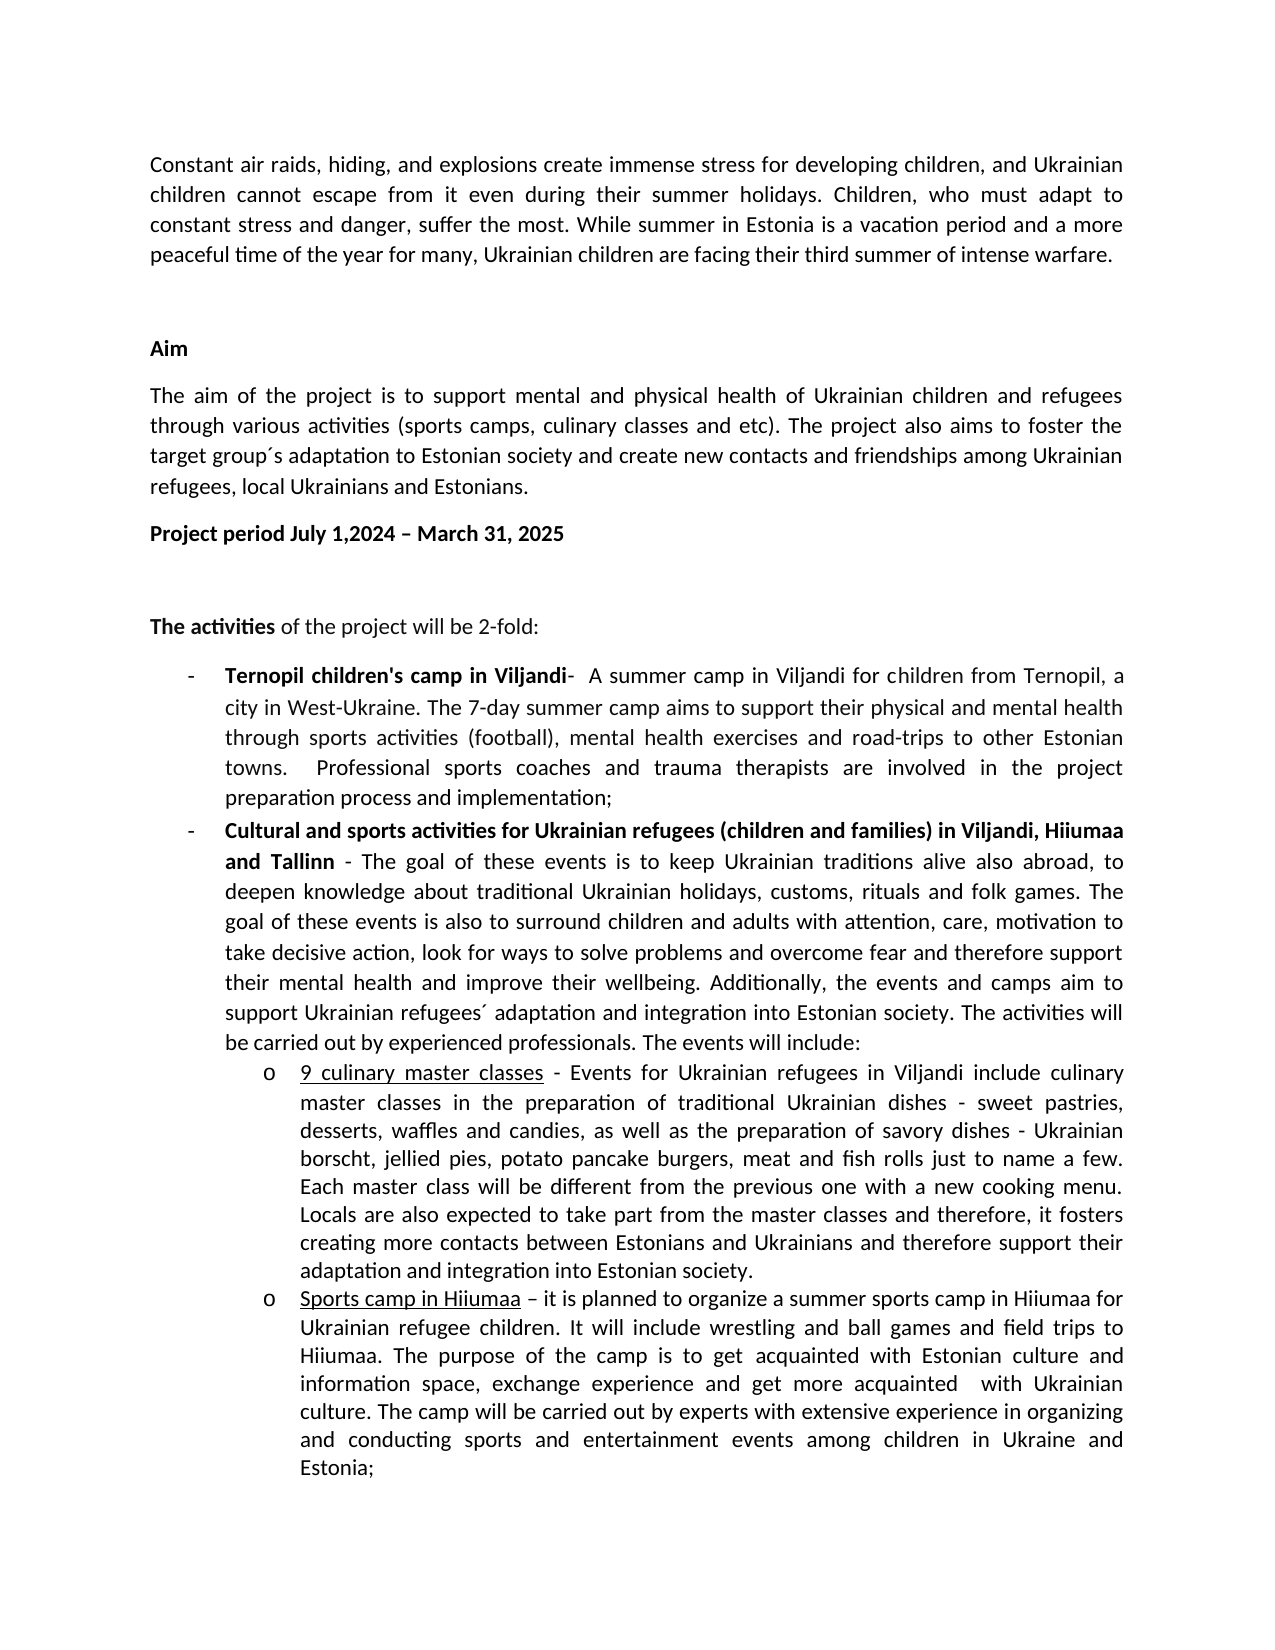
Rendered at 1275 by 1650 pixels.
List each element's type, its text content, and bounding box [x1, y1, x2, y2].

text The aim of the project is to support mental and physical health of Ukrainian children and refugees through various activities (sports camps, culinary classes and etc). The project also aims to foster the target group´s adaptation to Estonian society and create new contacts and friendships among Ukrainian refugees, local Ukrainians and Estonians. [150, 381, 1125, 500]
list Sports camp in Hiiumaa – it is planned to organize a summer sports camp in Hiiumaa for Ukrainian refugee children. It will include wrestling and ball games and field trips to Hiiumaa. The purpose of the camp is to get acquainted with Estonian culture and information space, exchange experience and get more acquainted with Ukrainian culture. The camp will be carried out by experts with extensive experience in organizing and conducting sports and entertainment events among children in Ukraine and Estonia; [262, 1284, 1125, 1481]
text Constant air raids, hiding, and explosions create immense stress for developing children, and Ukrainian children cannot escape from it even during their summer holidays. Children, who must adapt to constant stress and danger, suffer the most. While summer in Estonia is a vacation period and a more peaceful time of the year for many, Ukrainian children are facing their third summer of intense warfare. [150, 150, 1125, 269]
list Cultural and sports activities for Ukrainian refugees (children and families) in Viljandi, Hiiumaa and Tallinn - The goal of these events is to keep Ukrainian traditions alive also abroad, to deepen knowledge about traditional Ukrainian holidays, customs, rituals and folk games. The goal of these events is also to surround children and adults with attention, care, motivation to take decisive action, look for ways to solve problems and overcome fear and therefore support their mental health and improve their wellbeing. Additionally, the events and camps aim to support Ukrainian refugees´ adaptation and integration into Estonian society. The activities will be carried out by experienced professionals. The events will include: [187, 814, 1125, 1056]
text Aim [150, 334, 1125, 362]
list 9 culinary master classes - Events for Ukrainian refugees in Viljandi include culinary master classes in the preparation of traditional Ukrainian dishes - sweet pastries, desserts, waffles and candies, as well as the preparation of savory dishes - Ukrainian borscht, jellied pies, potato pancake burgers, meat and fish rolls just to name a few. Each master class will be different from the previous one with a new cooking menu. Locals are also expected to take part from the master classes and therefore, it fosters creating more contacts between Estonians and Ukrainians and therefore support their adaptation and integration into Estonian society. [262, 1058, 1125, 1284]
text Project period July 1,2024 – March 31, 2025 [150, 519, 1125, 547]
list Ternopil children's camp in Viljandi- A summer camp in Viljandi for children from Ternopil, a city in West-Ukraine. The 7-day summer camp aims to support their physical and mental health through sports activities (football), mental health exercises and road-trips to other Estonian towns. Professional sports coaches and trauma therapists are involved in the project preparation process and implementation; [187, 659, 1125, 811]
text The activities of the project will be 2-fold: [150, 612, 1125, 641]
